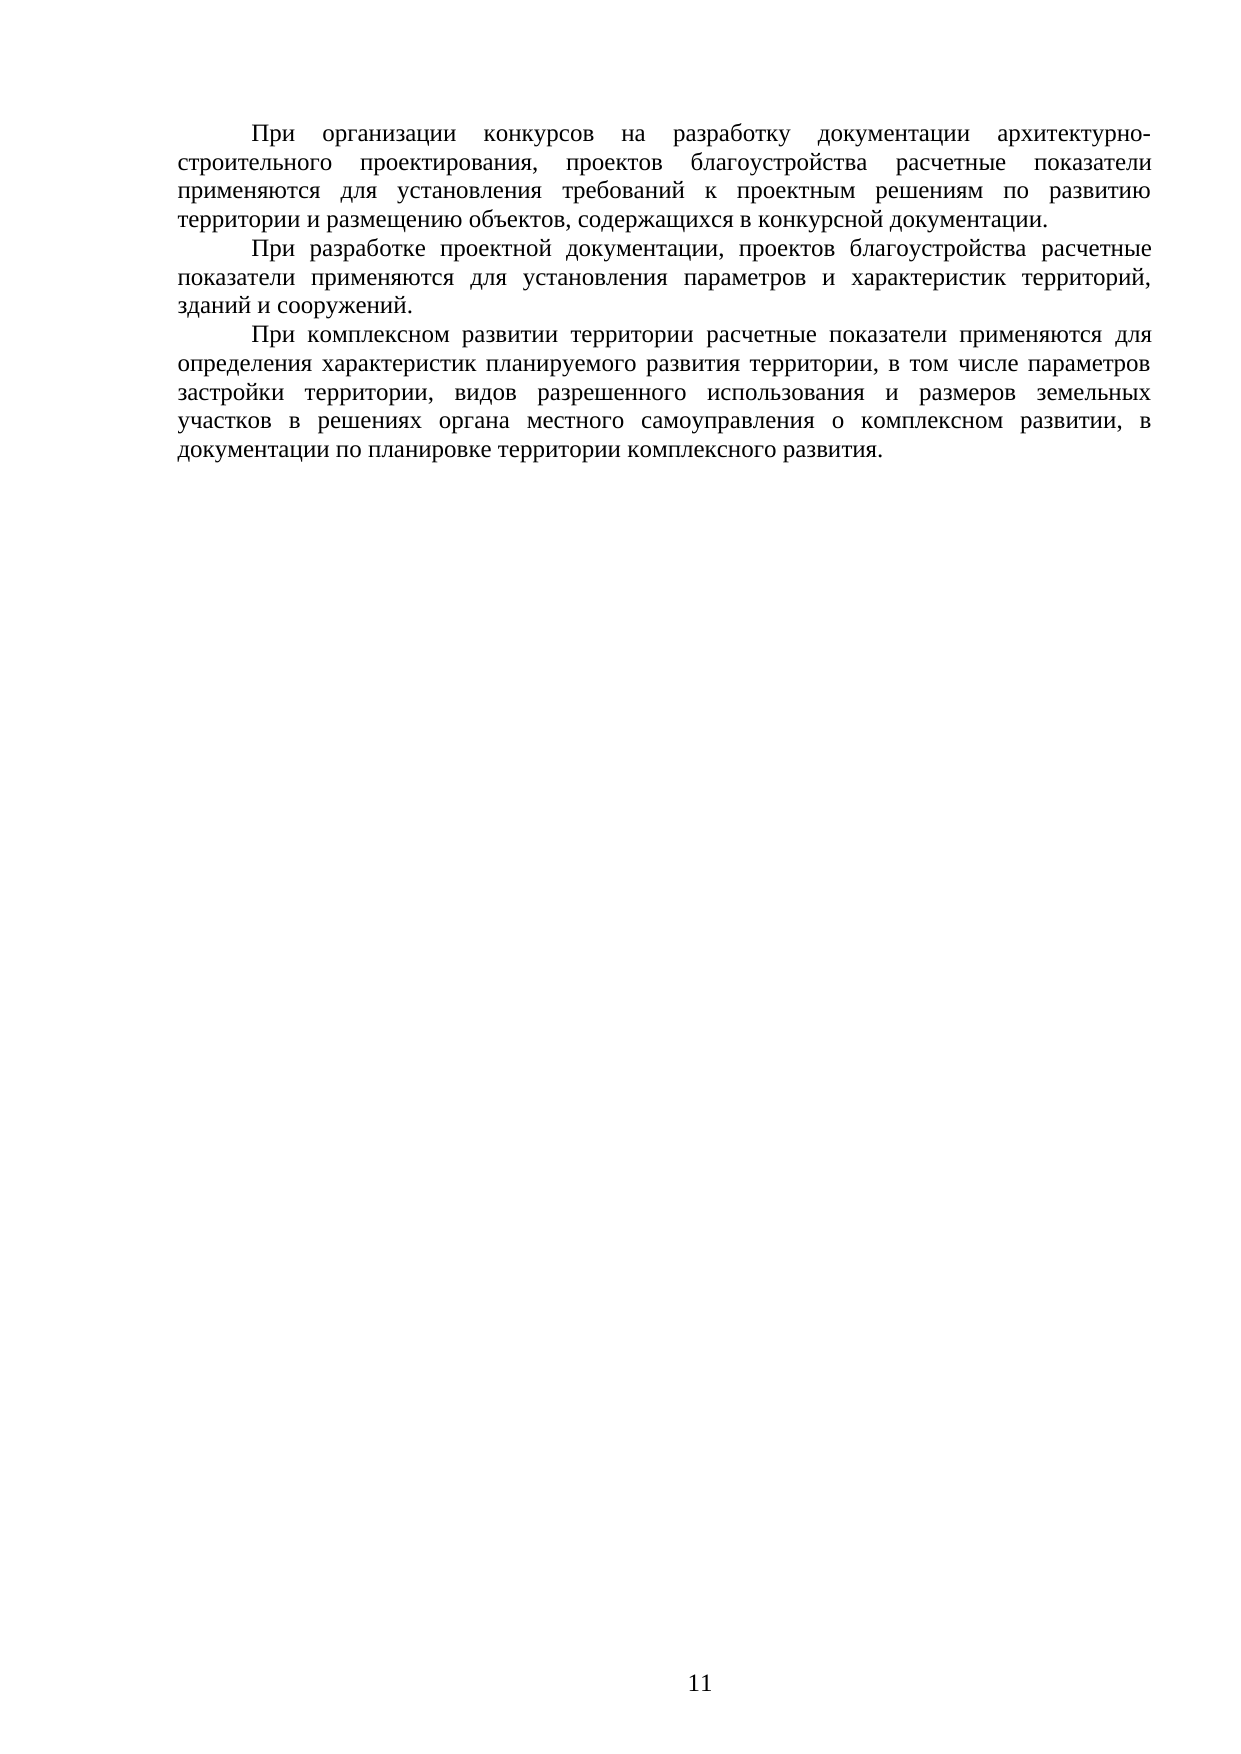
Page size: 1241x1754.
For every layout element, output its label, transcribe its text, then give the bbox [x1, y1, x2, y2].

text При организации конкурсов на разработку документации архитектурно-строительного проектирования, проектов благоустройства расчетные показатели применяются для установления требований к проектным решениям по развитию территории и размещению объектов, содержащихся в конкурсной документации. [177, 118, 1152, 233]
text При разработке проектной документации, проектов благоустройства расчетные показатели применяются для установления параметров и характеристик территорий, зданий и сооружений. [177, 233, 1152, 319]
text При комплексном развитии территории расчетные показатели применяются для определения характеристик планируемого развития территории, в том числе параметров застройки территории, видов разрешенного использования и размеров земельных участков в решениях органа местного самоуправления о комплексном развитии, в документации по планировке территории комплексного развития. [177, 319, 1152, 463]
